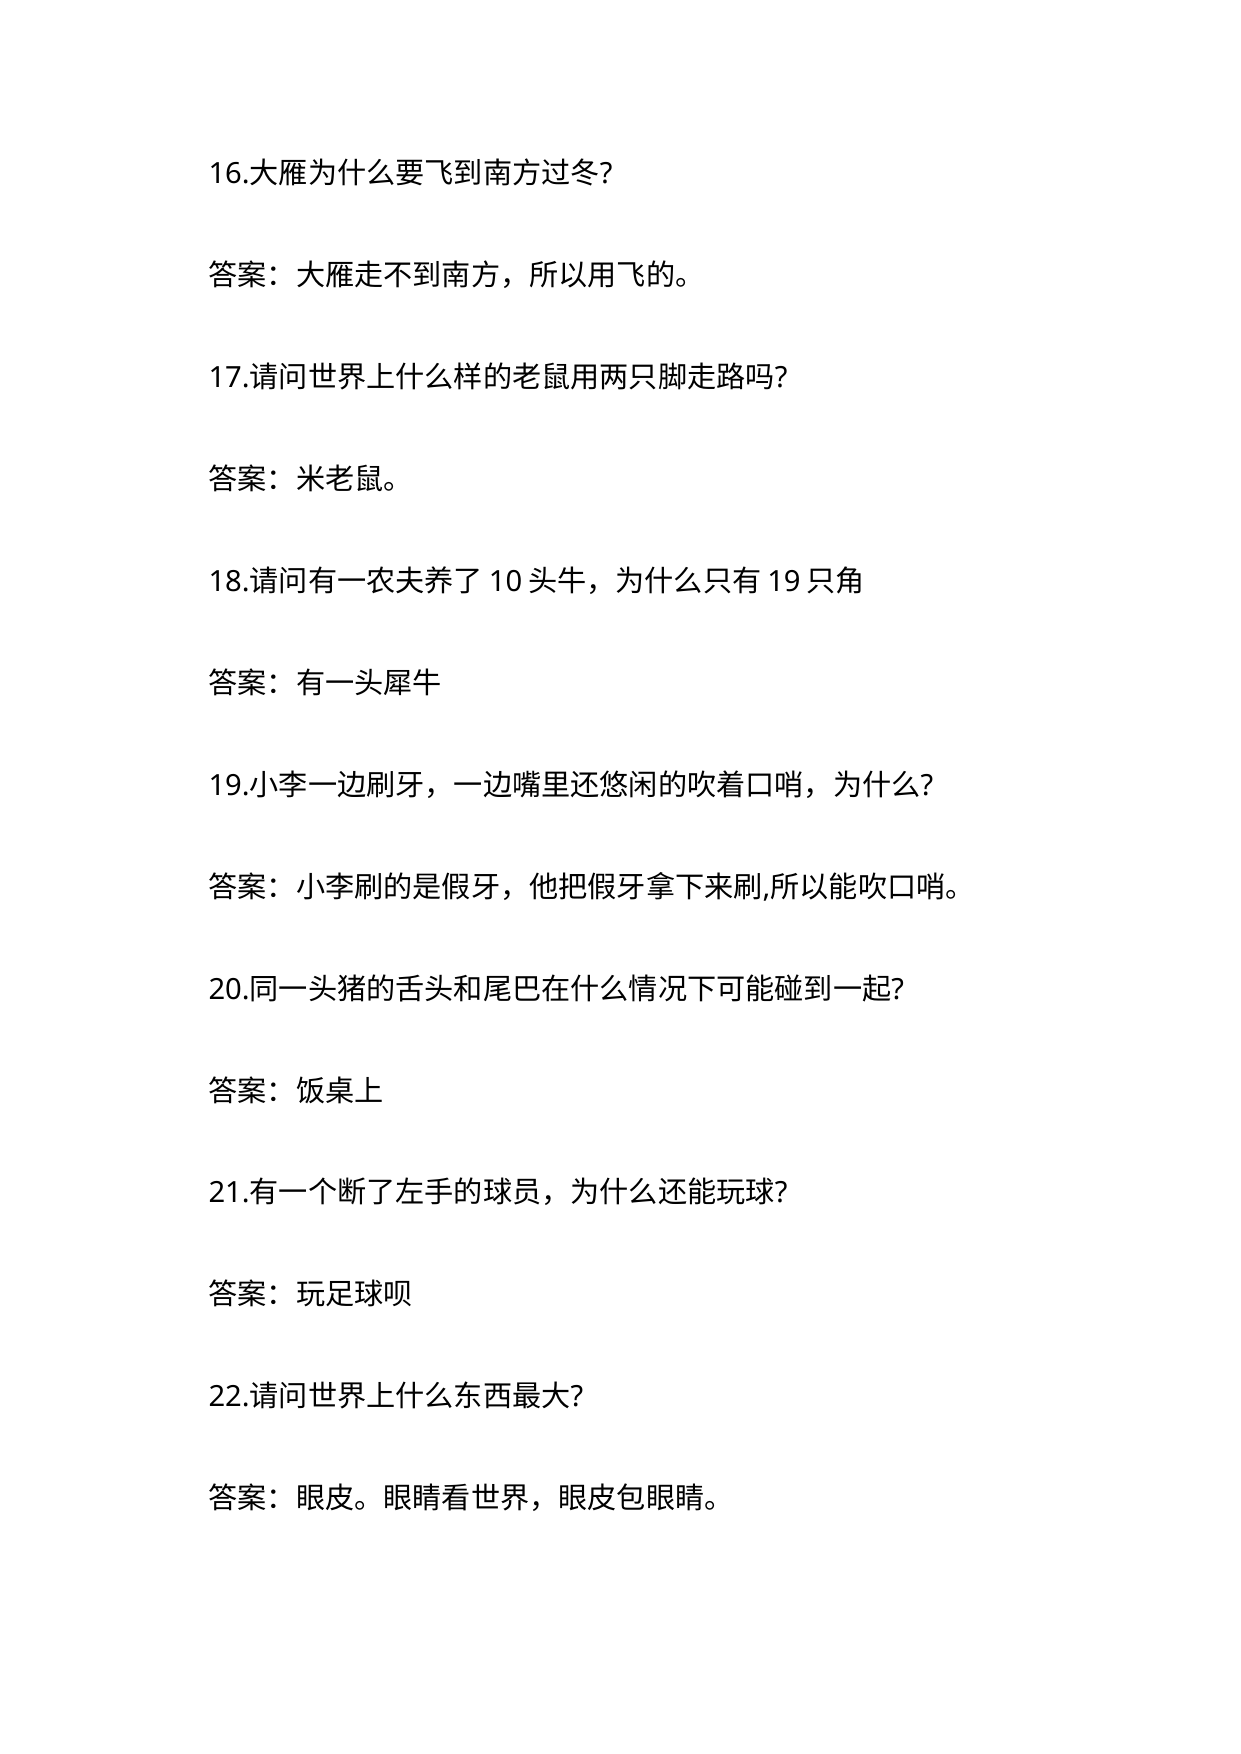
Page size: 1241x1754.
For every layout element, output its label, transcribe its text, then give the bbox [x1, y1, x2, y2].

text 答案：米老鼠。 [150, 456, 1090, 498]
text 17.请问世界上什么样的老鼠用两只脚走路吗? [150, 354, 1090, 396]
text 22.请问世界上什么东西最大? [150, 1373, 1090, 1415]
text 答案：小李刷的是假牙，他把假牙拿下来刷,所以能吹口哨。 [150, 863, 1090, 906]
text 19.小李一边刷牙，一边嘴里还悠闲的吹着口哨，为什么? [150, 761, 1090, 804]
text 答案：大雁走不到南方，所以用飞的。 [150, 252, 1090, 294]
text 答案：饭桌上 [150, 1067, 1090, 1109]
text 18.请问有一农夫养了10头牛，为什么只有19只角 [150, 557, 1090, 600]
text 20.同一头猪的舌头和尾巴在什么情况下可能碰到一起? [150, 965, 1090, 1008]
text 答案：眼皮。眼睛看世界，眼皮包眼睛。 [150, 1475, 1090, 1517]
text 16.大雁为什么要飞到南方过冬? [150, 150, 1090, 192]
text 答案：有一头犀牛 [150, 659, 1090, 702]
text 答案：玩足球呗 [150, 1271, 1090, 1313]
text 21.有一个断了左手的球员，为什么还能玩球? [150, 1169, 1090, 1211]
